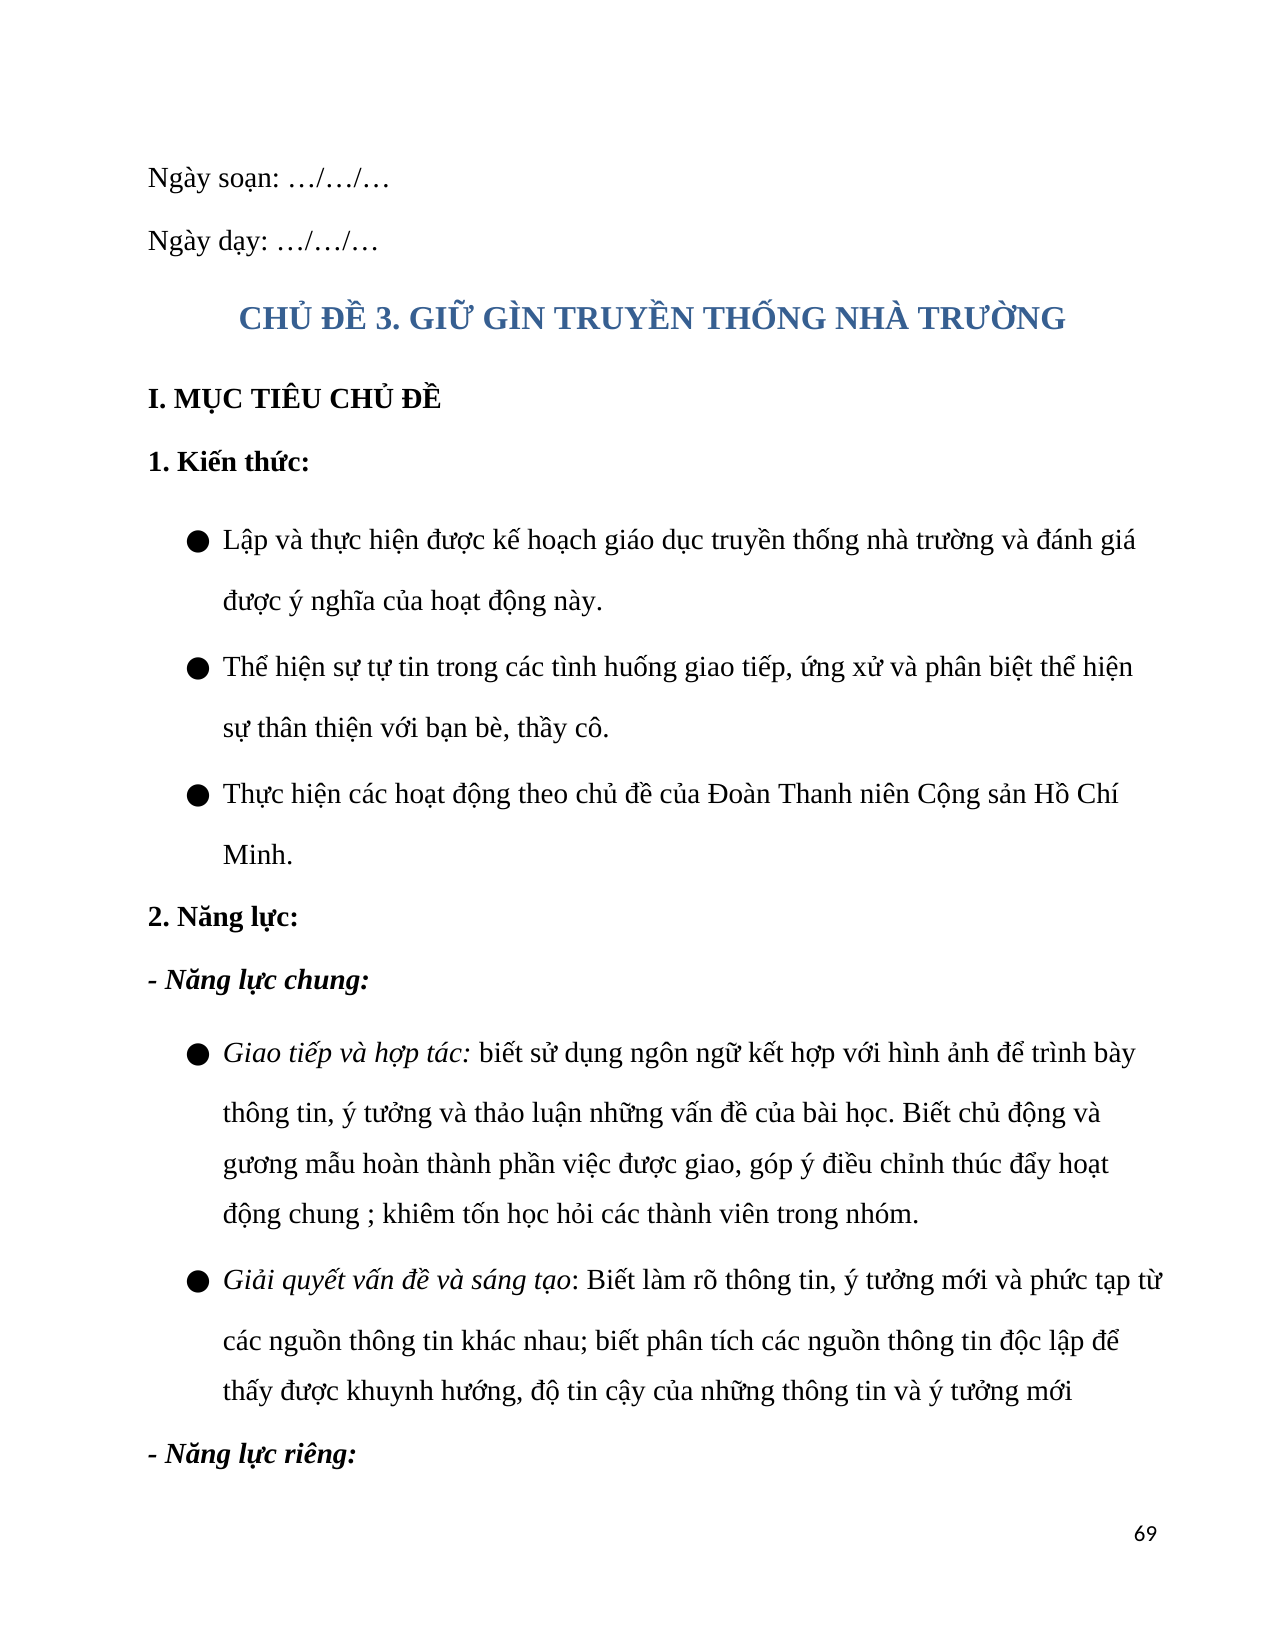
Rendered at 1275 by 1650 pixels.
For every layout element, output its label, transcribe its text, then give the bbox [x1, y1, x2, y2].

text Ngày soạn: …/…/… [148, 160, 1157, 194]
text Ngày dạy: …/…/… [148, 223, 1157, 257]
list Giải quyết vấn đề và sáng tạo: Biết làm rõ thông tin, ý tưởng mới và phức tạp từ các nguồn thông tin khác nhau; biết phân tích các nguồn thông tin độc lập để thấy được khuynh hướng, độ tin cậy của những thông tin và ý tưởng mới [185, 1246, 1174, 1407]
text - Năng lực chung: [148, 962, 1157, 996]
list Thực hiện các hoạt động theo chủ đề của Đoàn Thanh niên Cộng sản Hồ Chí Minh. [185, 760, 1157, 870]
text - Năng lực riêng: [148, 1436, 1157, 1470]
list Thể hiện sự tự tin trong các tình huống giao tiếp, ứng xử và phân biệt thể hiện sự thân thiện với bạn bè, thầy cô. [185, 633, 1157, 743]
text I. MỤC TIÊU CHỦ ĐỀ [148, 381, 1157, 414]
text 2. Năng lực: [148, 899, 1157, 933]
text 1. Kiến thức: [148, 444, 1157, 477]
subtitle CHỦ ĐỀ 3. GIỮ GÌN TRUYỀN THỐNG NHÀ TRƯỜNG [148, 298, 1157, 337]
list Giao tiếp và hợp tác: biết sử dụng ngôn ngữ kết hợp với hình ảnh để trình bày thông tin, ý tưởng và thảo luận những vấn đề của bài học. Biết chủ động và gương mẫu hoàn thành phần việc được giao, góp ý điều chỉnh thúc đẩy hoạt động chung ; khiêm tốn học hỏi các thành viên trong nhóm. [185, 1019, 1174, 1230]
list Lập và thực hiện được kế hoạch giáo dục truyền thống nhà trường và đánh giá được ý nghĩa của hoạt động này. [185, 506, 1157, 617]
